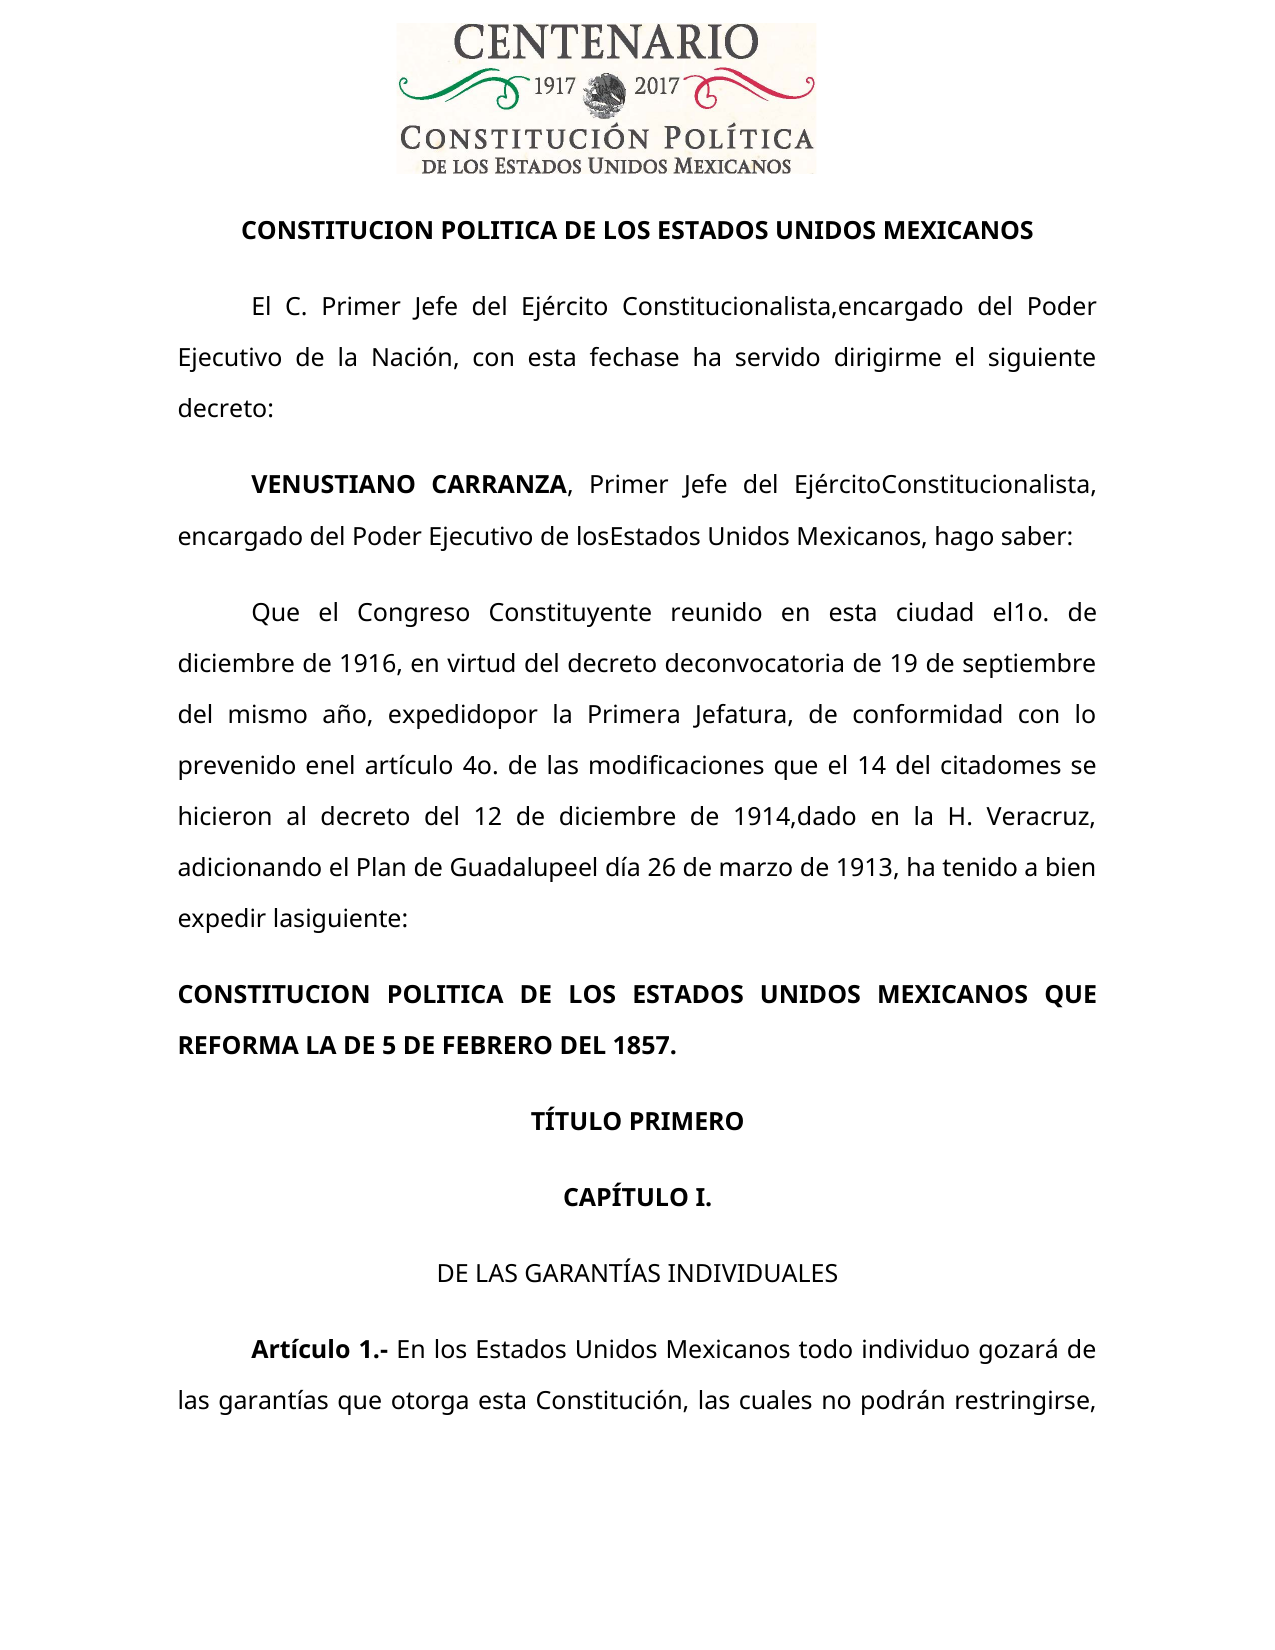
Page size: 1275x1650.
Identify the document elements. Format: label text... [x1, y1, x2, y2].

text El C. Primer Jefe del Ejército Constitucionalista,encargado del Poder Ejecutivo de la Nación, con esta fechase ha servido dirigirme el siguiente decreto: [177, 289, 1098, 425]
picture [396, 23, 817, 174]
text CONSTITUCION POLITICA DE LOS ESTADOS UNIDOS MEXICANOS [177, 213, 1098, 247]
text TÍTULO PRIMERO [177, 1104, 1098, 1138]
text DE LAS GARANTÍAS INDIVIDUALES [177, 1256, 1098, 1290]
text CAPÍTULO I. [177, 1180, 1098, 1214]
text Que el Congreso Constituyente reunido en esta ciudad el1o. de diciembre de 1916, en virtud del decreto deconvocatoria de 19 de septiembre del mismo año, expedidopor la Primera Jefatura, de conformidad con lo prevenido enel artículo 4o. de las modificaciones que el 14 del citadomes se hicieron al decreto del 12 de diciembre de 1914,dado en la H. Veracruz, adicionando el Plan de Guadalupeel día 26 de marzo de 1913, ha tenido a bien expedir lasiguiente: [177, 594, 1098, 934]
text CONSTITUCION POLITICA DE LOS ESTADOS UNIDOS MEXICANOS QUE REFORMA LA DE 5 DE FEBRERO DEL 1857. [177, 977, 1098, 1062]
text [177, 1332, 1098, 1417]
text VENUSTIANO CARRANZA, Primer Jefe del EjércitoConstitucionalista, encargado del Poder Ejecutivo de losEstados Unidos Mexicanos, hago saber: [177, 467, 1098, 552]
